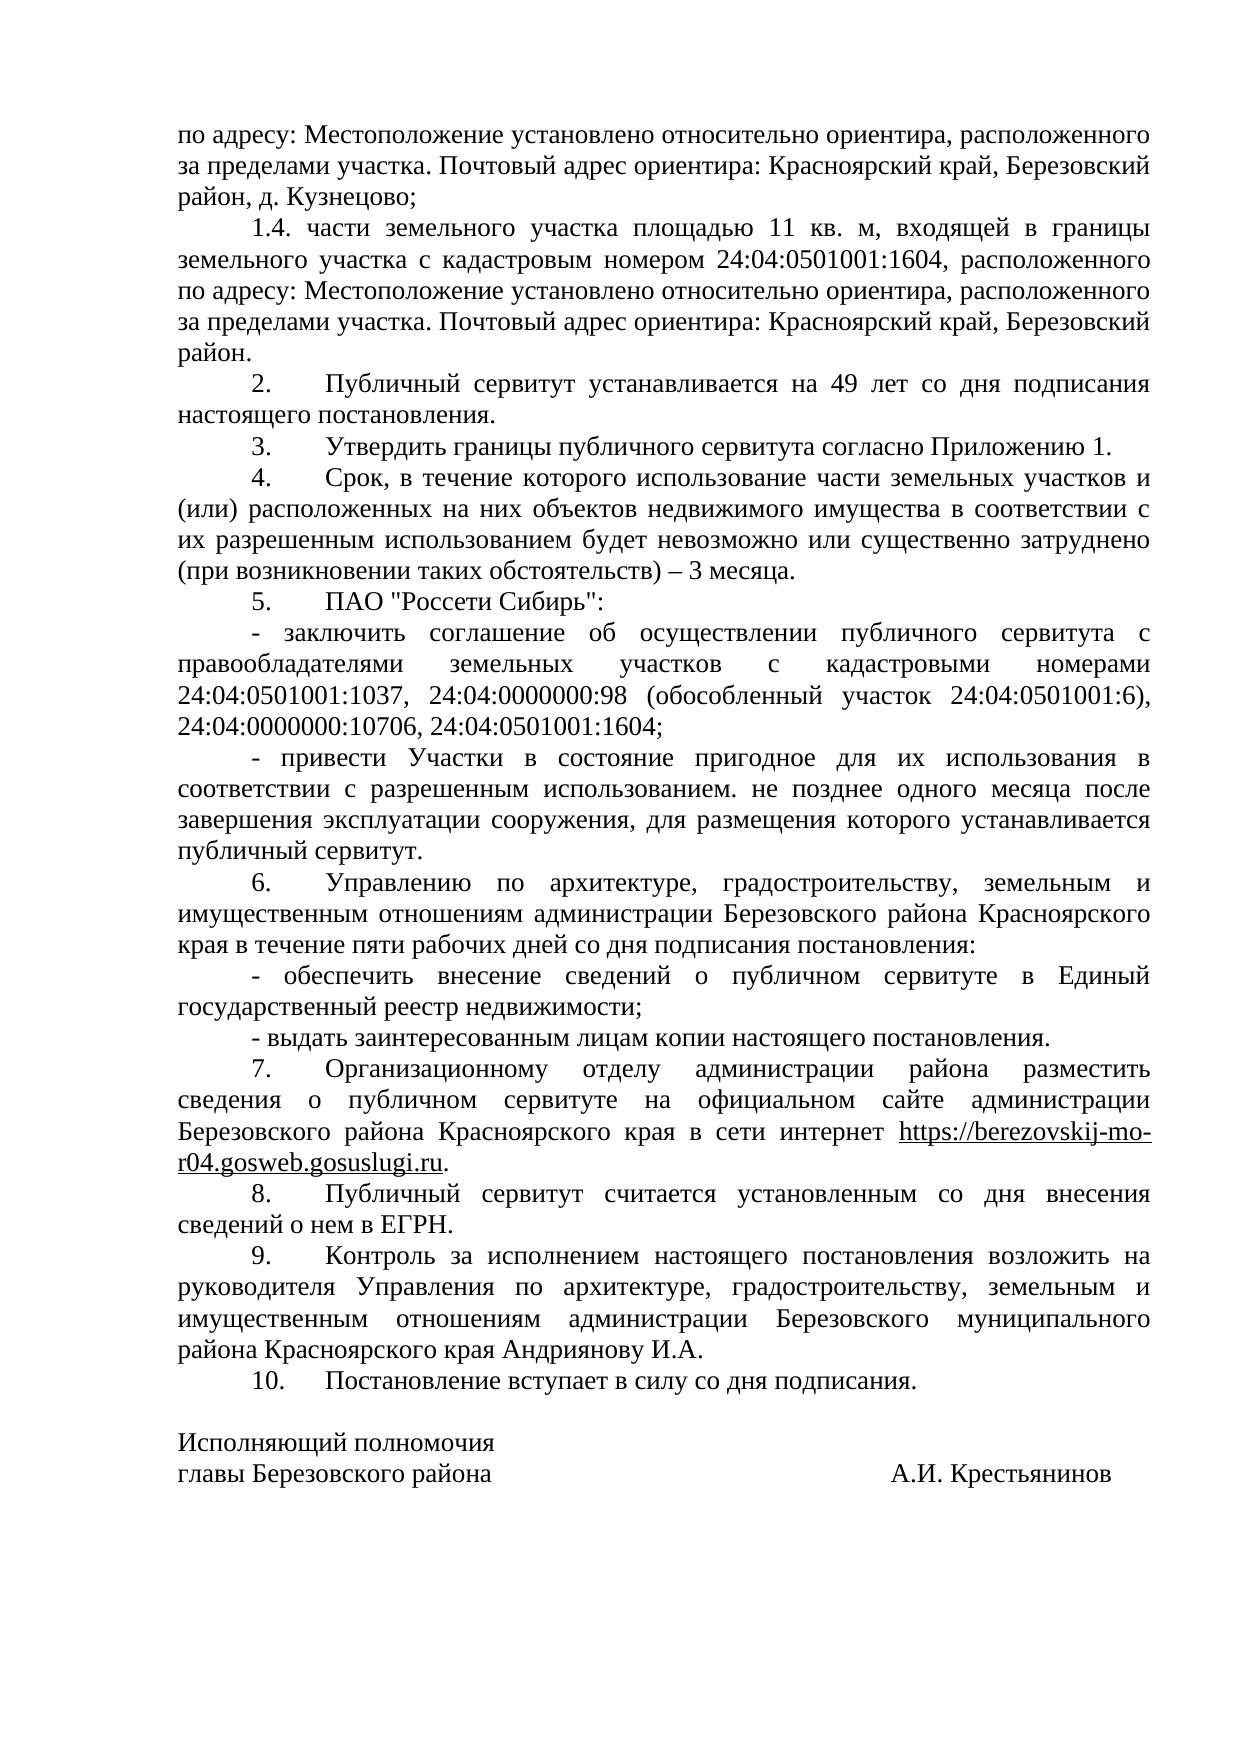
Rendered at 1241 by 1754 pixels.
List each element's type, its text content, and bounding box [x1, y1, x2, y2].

text - обеспечить внесение сведений о публичном сервитуте в Единый государственный реестр недвижимости; [177, 959, 1152, 1021]
text - заключить соглашение об осуществлении публичного сервитута с правообладателями земельных участков с кадастровыми номерами 24:04:0501001:1037, 24:04:0000000:98 (обособленный участок 24:04:0501001:6), 24:04:0000000:10706, 24:04:0501001:1604; [177, 616, 1152, 741]
list ПАО "Россети Сибирь": [177, 585, 1152, 616]
list Контроль за исполнением настоящего постановления возложить на руководителя Управления по архитектуре, градостроительству, земельным и имущественным отношениям администрации Березовского муниципального района Красноярского края Андриянову И.А. [177, 1239, 1152, 1364]
list Срок, в течение которого использование части земельных участков и (или) расположенных на них объектов недвижимого имущества в соответствии с их разрешенным использованием будет невозможно или существенно затруднено (при возникновении таких обстоятельств) – 3 месяца. [177, 461, 1152, 585]
text 1.4. части земельного участка площадью 11 кв. м, входящей в границы земельного участка с кадастровым номером 24:04:0501001:1604, расположенного по адресу: Местоположение установлено относительно ориентира, расположенного за пределами участка. Почтовый адрес ориентира: Красноярский край, Березовский район. [177, 212, 1152, 367]
list Управлению по архитектуре, градостроительству, земельным и имущественным отношениям администрации Березовского района Красноярского края в течение пяти рабочих дней со дня подписания постановления: [177, 866, 1152, 959]
list Организационному отделу администрации района разместить сведения о публичном сервитуте на официальном сайте администрации Березовского района Красноярского края в сети интернет https://berezovskij-mo-r04.gosweb.gosuslugi.ru. [177, 1052, 1152, 1177]
text - выдать заинтересованным лицам копии настоящего постановления. [177, 1021, 1152, 1052]
text Исполняющий полномочия [177, 1426, 1152, 1457]
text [177, 118, 1152, 212]
list Постановление вступает в силу со дня подписания. [177, 1364, 1152, 1395]
list Публичный сервитут устанавливается на 49 лет со дня подписания настоящего постановления. [177, 367, 1152, 429]
text - привести Участки в состояние пригодное для их использования в соответствии с разрешенным использованием. не позднее одного месяца после завершения эксплуатации сооружения, для размещения которого устанавливается публичный сервитут. [177, 741, 1152, 866]
text главы Березовского района А.И. Крестьянинов [177, 1457, 1152, 1488]
list Утвердить границы публичного сервитута согласно Приложению 1. [177, 429, 1152, 461]
list Публичный сервитут считается установленным со дня внесения сведений о нем в ЕГРН. [177, 1177, 1152, 1239]
